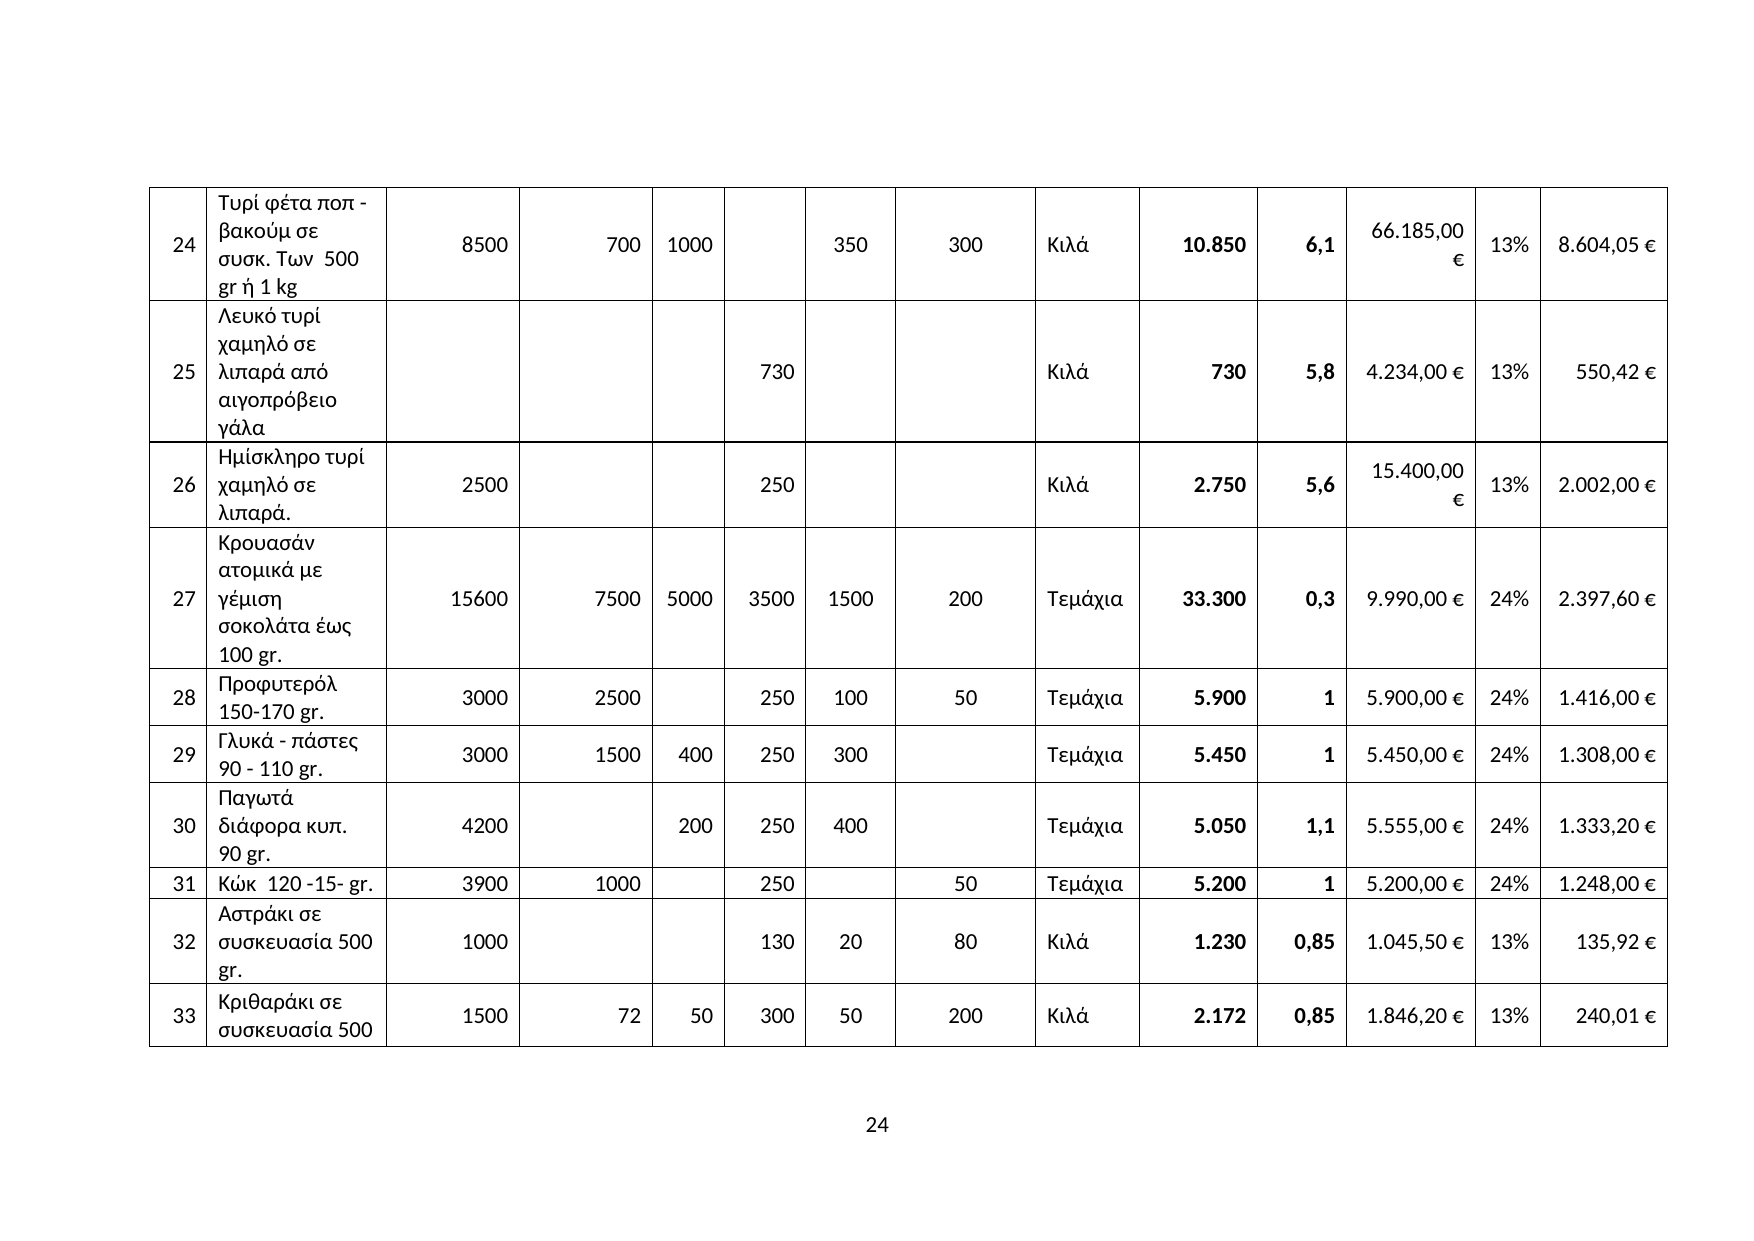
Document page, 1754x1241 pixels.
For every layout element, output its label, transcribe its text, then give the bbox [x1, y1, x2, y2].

table_cell [896, 783, 1035, 867]
table_cell [725, 188, 805, 300]
table_cell 8500 [387, 188, 519, 300]
table_cell 1000 [653, 188, 724, 300]
table_cell 24% [1476, 726, 1540, 782]
table_cell [520, 899, 652, 983]
table_cell 2.002,00 € [1541, 443, 1667, 527]
table_cell 15.400,00 € [1347, 443, 1475, 527]
table_cell 25 [150, 301, 206, 441]
table_cell 50 [896, 669, 1035, 725]
table_cell 24 [150, 188, 206, 300]
table_cell 2500 [520, 669, 652, 725]
table_cell 24% [1476, 528, 1540, 668]
table_cell 3000 [387, 726, 519, 782]
table_cell 1 [1258, 868, 1346, 898]
table_cell 1500 [387, 984, 519, 1046]
table_cell 200 [896, 984, 1035, 1046]
table_cell 50 [806, 984, 895, 1046]
table_cell 5,6 [1258, 443, 1346, 527]
table_cell Τεμάχια [1036, 528, 1139, 668]
table_cell [520, 443, 652, 527]
table_cell 2.750 [1140, 443, 1257, 527]
table_cell 15600 [387, 528, 519, 668]
table_cell Κιλά [1036, 443, 1139, 527]
table_cell Tυρί φέτα ποπ - βακούμ σε συσκ. Των 500 gr ή 1 kg [207, 188, 386, 300]
table_cell 300 [725, 984, 805, 1046]
table_cell 1.230 [1140, 899, 1257, 983]
table_cell [896, 301, 1035, 441]
table_cell 26 [150, 443, 206, 527]
table_cell 33 [150, 984, 206, 1046]
table_cell 28 [150, 669, 206, 725]
table_cell 24% [1476, 868, 1540, 898]
table_cell 5.900 [1140, 669, 1257, 725]
table_cell Κιλά [1036, 984, 1139, 1046]
table_cell 2500 [387, 443, 519, 527]
table_cell 3900 [387, 868, 519, 898]
table_cell Τεμάχια [1036, 669, 1139, 725]
table_cell Προφυτερόλ 150-170 gr. [207, 669, 386, 725]
table_cell 1000 [387, 899, 519, 983]
table_cell [896, 726, 1035, 782]
table_cell 1.308,00 € [1541, 726, 1667, 782]
table_cell 5.200,00 € [1347, 868, 1475, 898]
table_cell Τεμάχια [1036, 726, 1139, 782]
table_cell 13% [1476, 301, 1540, 441]
table_cell 13% [1476, 984, 1540, 1046]
table_cell 1.846,20 € [1347, 984, 1475, 1046]
table_cell 4200 [387, 783, 519, 867]
table_cell 80 [896, 899, 1035, 983]
table_cell 250 [725, 783, 805, 867]
table_cell 1.416,00 € [1541, 669, 1667, 725]
table_cell Τεμάχια [1036, 868, 1139, 898]
table_cell 135,92 € [1541, 899, 1667, 983]
table_cell Λευκό τυρί χαμηλό σε λιπαρά από αιγοπρόβειο γάλα [207, 301, 386, 441]
table_cell [520, 783, 652, 867]
table_cell 0,85 [1258, 984, 1346, 1046]
table_cell 6,1 [1258, 188, 1346, 300]
table_cell 730 [1140, 301, 1257, 441]
table_cell 200 [896, 528, 1035, 668]
table_cell 240,01 € [1541, 984, 1667, 1046]
table_cell 200 [653, 783, 724, 867]
table_cell [806, 301, 895, 441]
table_cell 1500 [806, 528, 895, 668]
table_cell [387, 301, 519, 441]
table_cell 72 [520, 984, 652, 1046]
table_cell 10.850 [1140, 188, 1257, 300]
table_cell 4.234,00 € [1347, 301, 1475, 441]
table_cell 1500 [520, 726, 652, 782]
table_cell [653, 443, 724, 527]
table_cell 3000 [387, 669, 519, 725]
table_cell 20 [806, 899, 895, 983]
table_cell 550,42 € [1541, 301, 1667, 441]
table_cell 1.045,50 € [1347, 899, 1475, 983]
table_cell 31 [150, 868, 206, 898]
table_cell 250 [725, 669, 805, 725]
table_cell 3500 [725, 528, 805, 668]
table_cell 24% [1476, 783, 1540, 867]
table_cell 13% [1476, 188, 1540, 300]
table_cell 5.555,00 € [1347, 783, 1475, 867]
table_cell 13% [1476, 899, 1540, 983]
table_cell 1 [1258, 669, 1346, 725]
table_cell [653, 899, 724, 983]
table_cell 32 [150, 899, 206, 983]
table_cell 7500 [520, 528, 652, 668]
table_cell 0,3 [1258, 528, 1346, 668]
table_cell 250 [725, 726, 805, 782]
table_cell Κρουασάν ατομικά με γέμιση σοκολάτα έως 100 gr. [207, 528, 386, 668]
table_cell 50 [653, 984, 724, 1046]
table_cell Ημίσκληρο τυρί χαμηλό σε λιπαρά. [207, 443, 386, 527]
table_cell Κιλά [1036, 301, 1139, 441]
table_cell 5,8 [1258, 301, 1346, 441]
table_cell Αστράκι σε συσκευασία 500 gr. [207, 899, 386, 983]
table_cell 300 [896, 188, 1035, 300]
table_cell 400 [806, 783, 895, 867]
table_cell 8.604,05 € [1541, 188, 1667, 300]
table_cell [806, 868, 895, 898]
table_cell [520, 301, 652, 441]
table_cell 300 [806, 726, 895, 782]
table_cell [653, 868, 724, 898]
table_cell 350 [806, 188, 895, 300]
table_cell 400 [653, 726, 724, 782]
table_cell 1.333,20 € [1541, 783, 1667, 867]
table_cell 0,85 [1258, 899, 1346, 983]
table_cell 13% [1476, 443, 1540, 527]
table_cell 130 [725, 899, 805, 983]
table_cell Κιλά [1036, 899, 1139, 983]
table_cell 250 [725, 443, 805, 527]
table_cell 250 [725, 868, 805, 898]
table_cell 2.172 [1140, 984, 1257, 1046]
table_cell 1,1 [1258, 783, 1346, 867]
table_cell 1 [1258, 726, 1346, 782]
table_cell 5.200 [1140, 868, 1257, 898]
table_cell Κώκ 120 -15- gr. [207, 868, 386, 898]
table_cell 9.990,00 € [1347, 528, 1475, 668]
table_cell 33.300 [1140, 528, 1257, 668]
table_cell 24% [1476, 669, 1540, 725]
table_cell 700 [520, 188, 652, 300]
table_cell 2.397,60 € [1541, 528, 1667, 668]
table_cell Γλυκά - πάστες 90 - 110 gr. [207, 726, 386, 782]
table_cell 5000 [653, 528, 724, 668]
table_cell 5.450,00 € [1347, 726, 1475, 782]
table_cell 50 [896, 868, 1035, 898]
table_cell Παγωτά διάφορα κυπ. 90 gr. [207, 783, 386, 867]
table_cell 27 [150, 528, 206, 668]
table_cell 100 [806, 669, 895, 725]
table_cell [806, 443, 895, 527]
table_cell [653, 669, 724, 725]
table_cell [207, 984, 386, 1046]
table_cell 66.185,00 € [1347, 188, 1475, 300]
table_cell 30 [150, 783, 206, 867]
table_cell 730 [725, 301, 805, 441]
table_cell 1000 [520, 868, 652, 898]
table_cell Τεμάχια [1036, 783, 1139, 867]
table_cell 29 [150, 726, 206, 782]
table_cell [653, 301, 724, 441]
table_cell Κιλά [1036, 188, 1139, 300]
table_cell 1.248,00 € [1541, 868, 1667, 898]
table_cell [896, 443, 1035, 527]
table_cell 5.050 [1140, 783, 1257, 867]
table_cell 5.900,00 € [1347, 669, 1475, 725]
table_cell 5.450 [1140, 726, 1257, 782]
